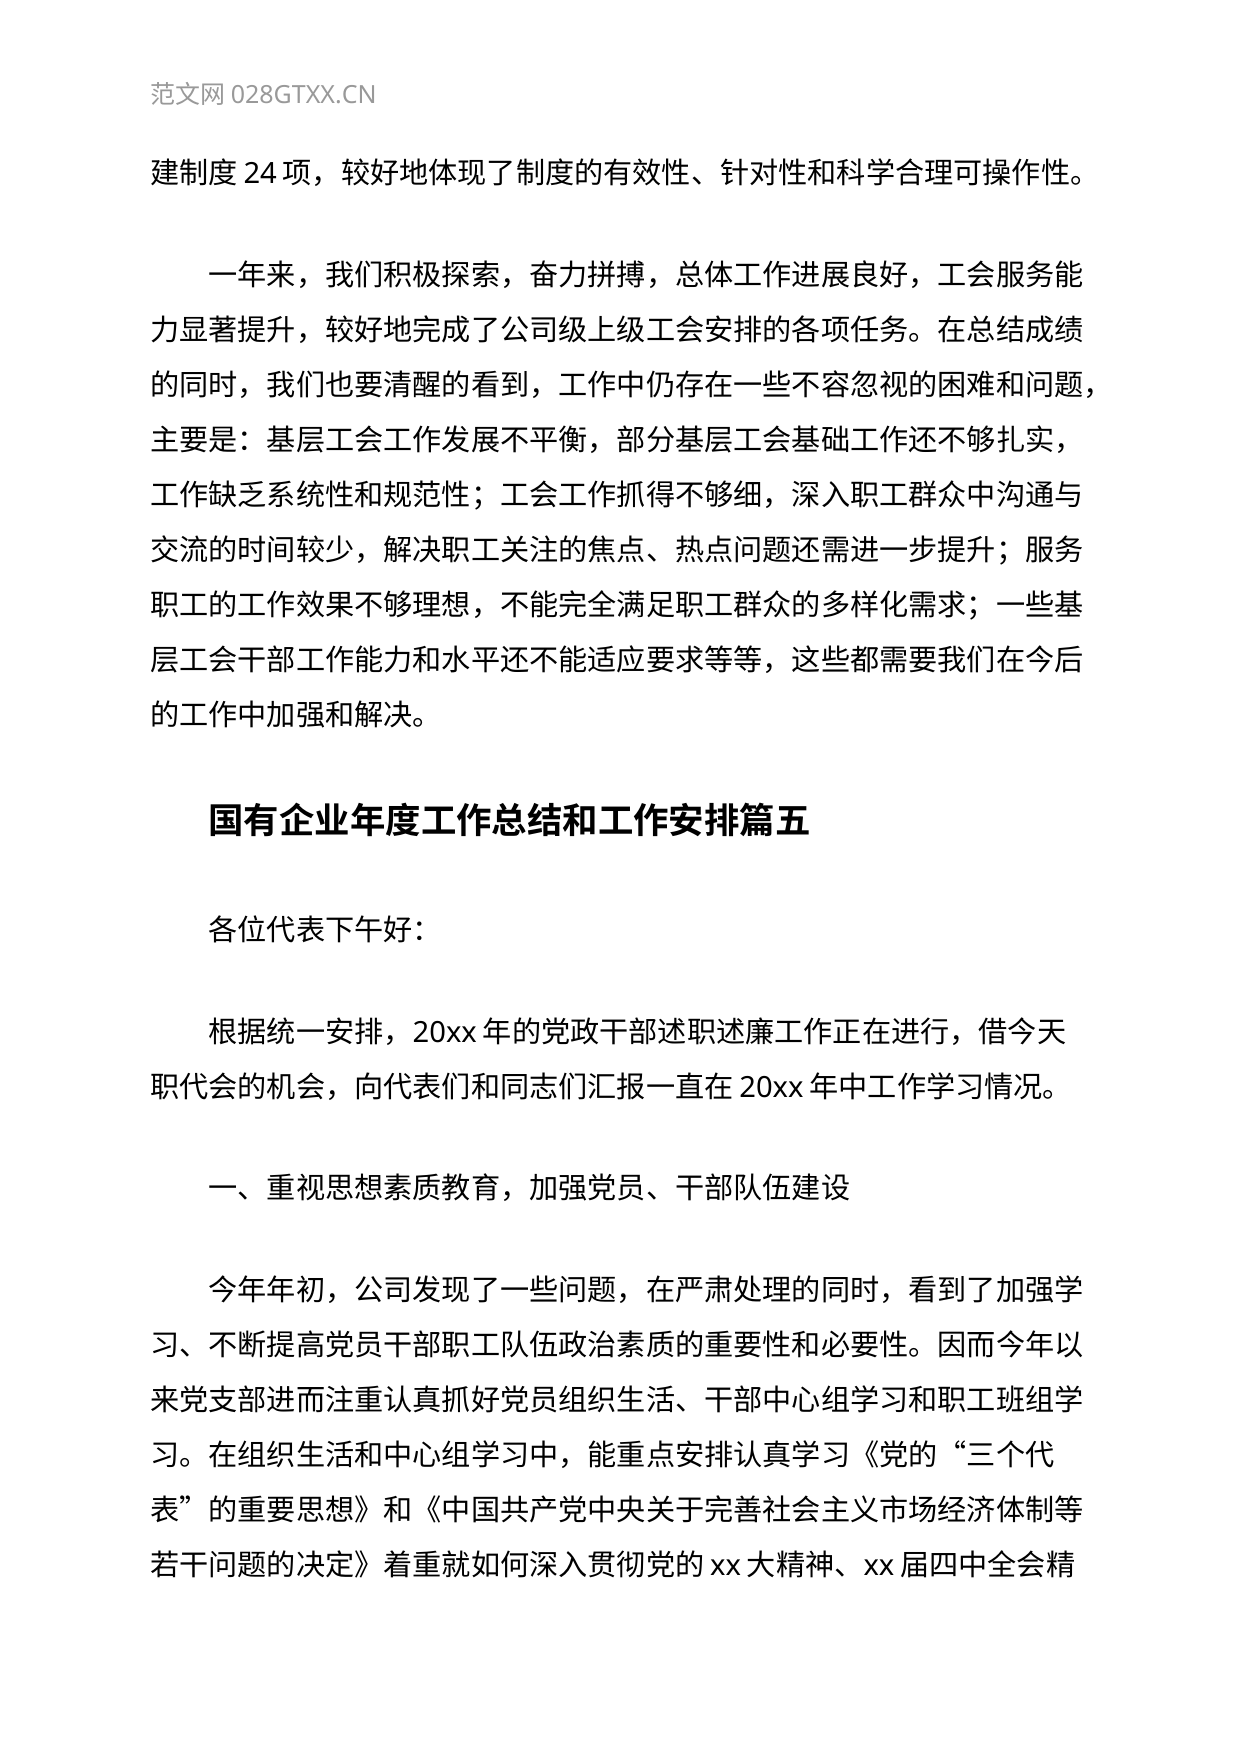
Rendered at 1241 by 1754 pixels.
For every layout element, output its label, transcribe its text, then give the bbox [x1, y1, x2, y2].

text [150, 1267, 1090, 1584]
text 一、重视思想素质教育，加强党员、干部队伍建设 [150, 1165, 1090, 1207]
text 各位代表下午好： [150, 906, 1090, 949]
text 国有企业年度工作总结和工作安排篇五 [150, 793, 1090, 844]
text 一年来，我们积极探索，奋力拼搏，总体工作进展良好，工会服务能力显著提升，较好地完成了公司级上级工会安排的各项任务。在总结成绩的同时，我们也要清醒的看到，工作中仍存在一些不容忽视的困难和问题，主要是：基层工会工作发展不平衡，部分基层工会基础工作还不够扎实，工作缺乏系统性和规范性；工会工作抓得不够细，深入职工群众中沟通与交流的时间较少，解决职工关注的焦点、热点问题还需进一步提升；服务职工的工作效果不够理想，不能完全满足职工群众的多样化需求；一些基层工会干部工作能力和水平还不能适应要求等等，这些都需要我们在今后的工作中加强和解决。 [150, 252, 1090, 733]
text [150, 150, 1090, 192]
text 根据统一安排，20xx年的党政干部述职述廉工作正在进行，借今天职代会的机会，向代表们和同志们汇报一直在20xx年中工作学习情况。 [150, 1008, 1090, 1106]
